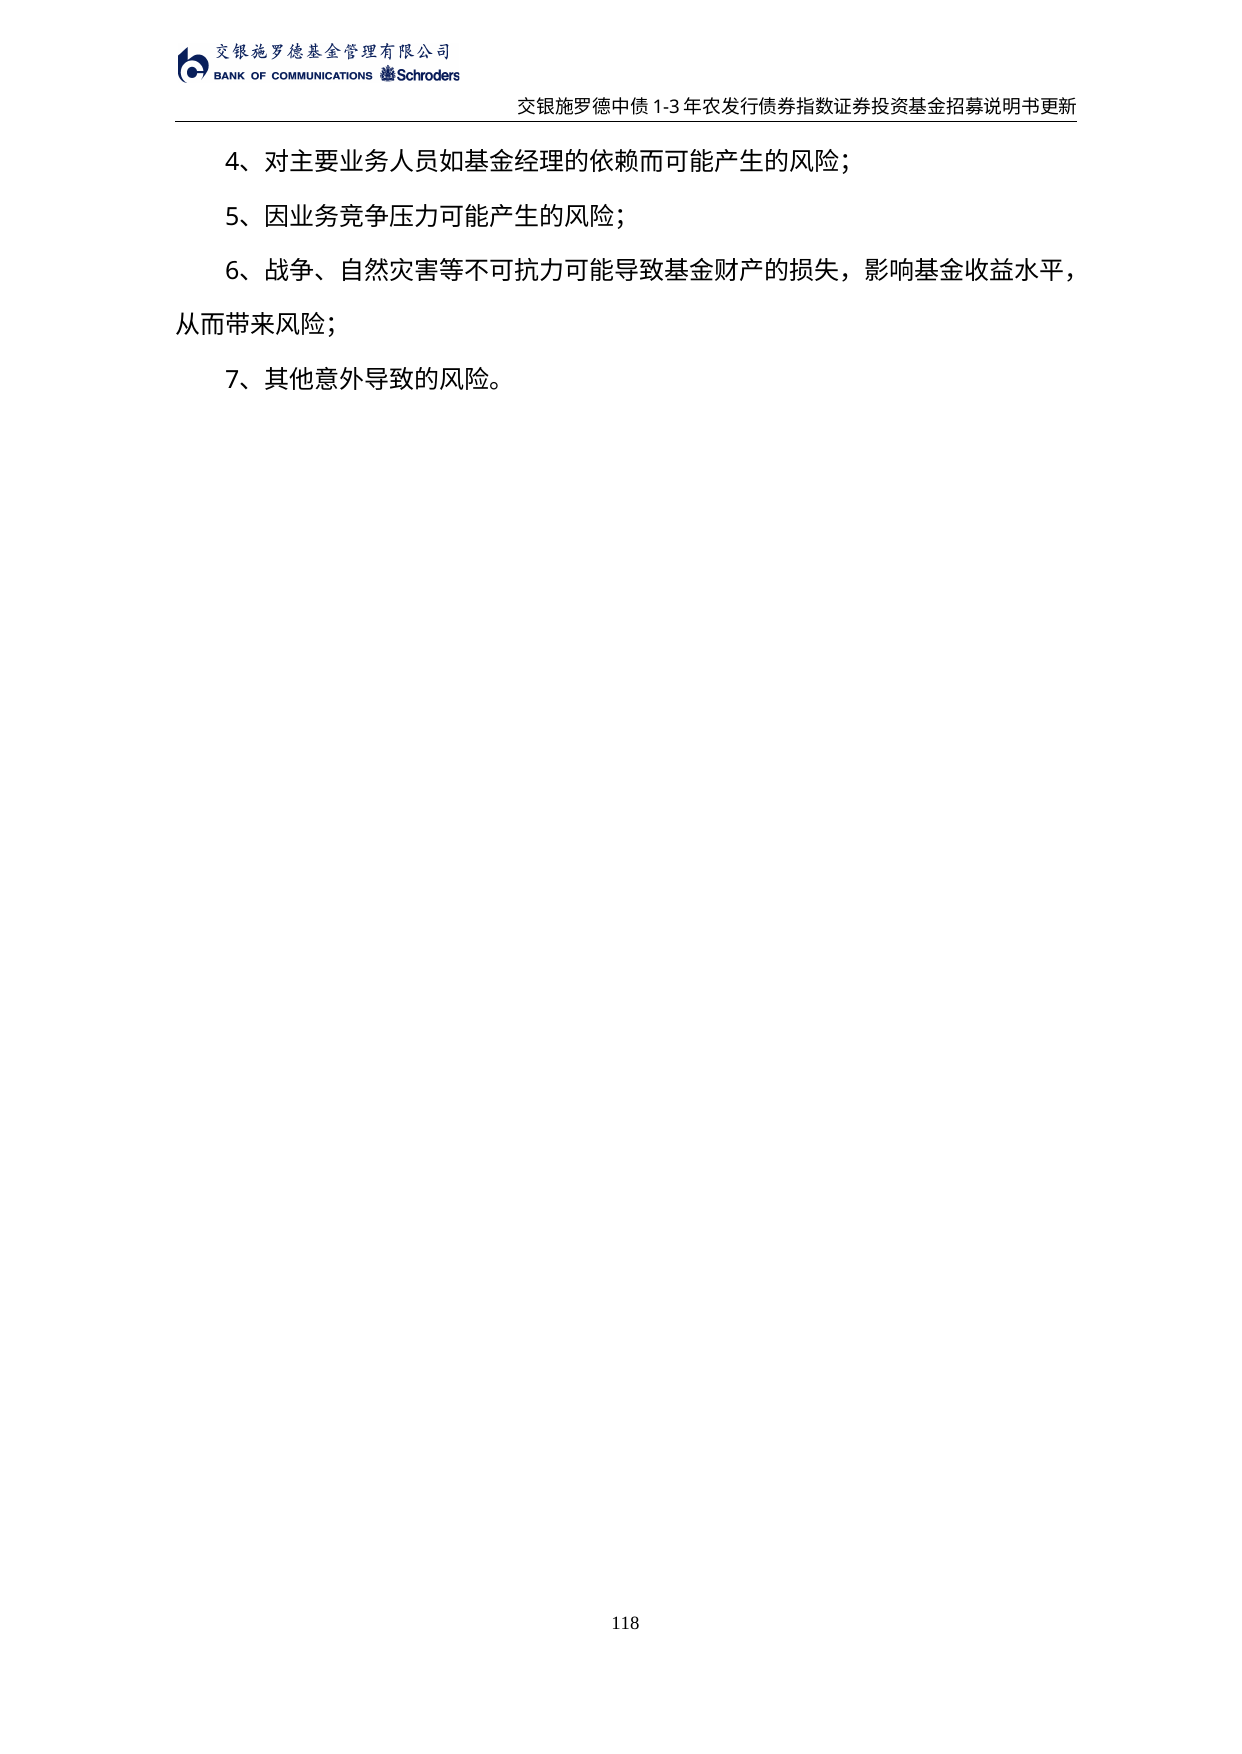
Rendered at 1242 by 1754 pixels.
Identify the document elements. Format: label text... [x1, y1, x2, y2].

text 4、对主要业务人员如基金经理的依赖而可能产生的风险； [175, 142, 1077, 178]
picture [178, 43, 460, 83]
text 5、因业务竞争压力可能产生的风险； [175, 196, 1077, 232]
text 7、其他意外导致的风险。 [175, 359, 1077, 395]
text 6、战争、自然灾害等不可抗力可能导致基金财产的损失，影响基金收益水平，从而带来风险； [175, 250, 1077, 341]
